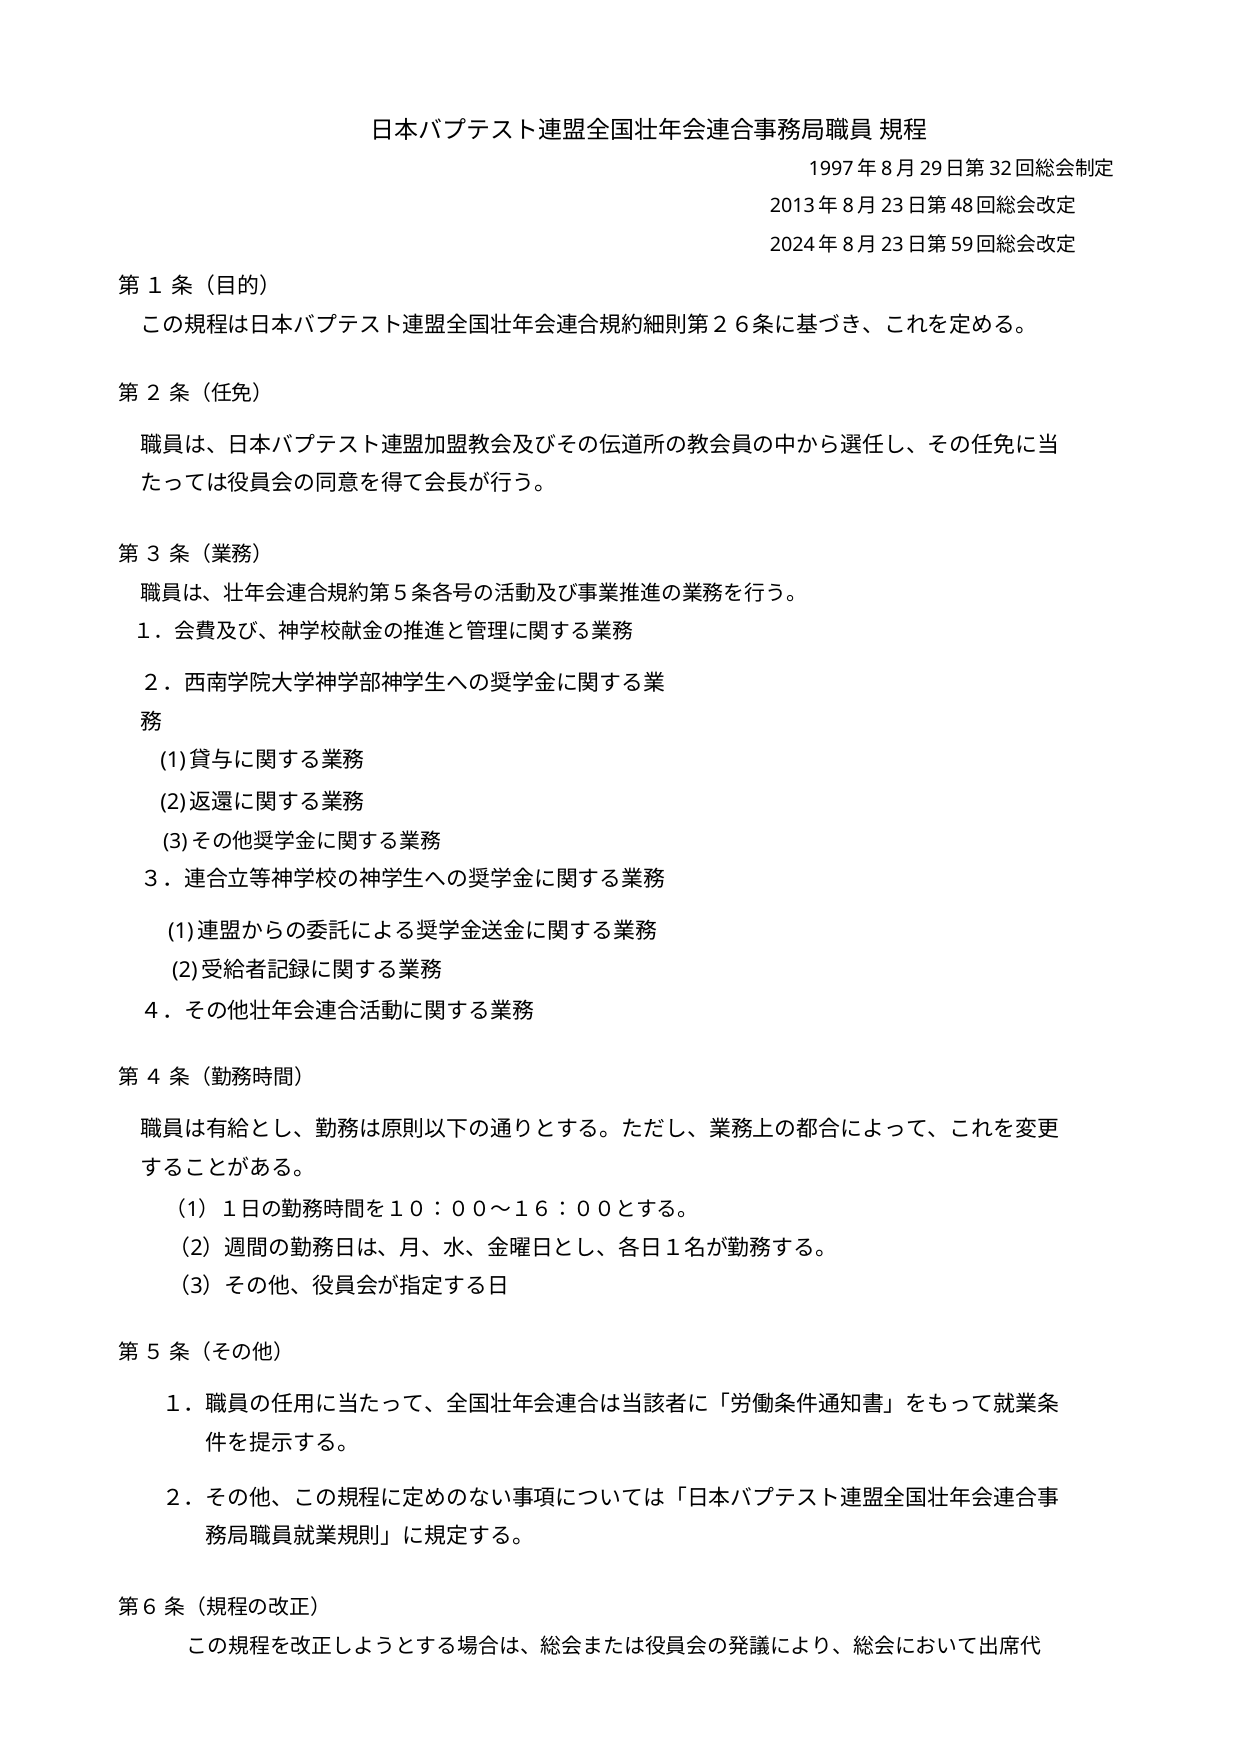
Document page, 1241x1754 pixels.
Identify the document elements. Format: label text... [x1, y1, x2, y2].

text 2013 年8 月23 日第48 回総会改定 [129, 181, 1076, 220]
text (2) 受給者記録に関する業務 [140, 946, 670, 985]
text 職員は、壮年会連合規約第５条各号の活動及び事業推進の業務を行う。 [140, 583, 1219, 604]
text 1997 年8 月29 日第32 回総会制定 [143, 156, 1219, 181]
text 日本バプテスト連盟全国壮年会連合事務局職員 規程 [143, 118, 1219, 143]
text この規程は日本バプテスト連盟全国壮年会連合規約細則第２６条に基づき、これを定める。 [140, 315, 1219, 337]
text ２．西南学院大学神学部神学生への奨学金に関する業務 [140, 660, 666, 737]
text (2) 返還に関する業務 [140, 792, 1219, 814]
text 第 ３ 条（業務） [118, 544, 1219, 566]
text 第６ 条（規程の改正） [118, 1597, 1219, 1619]
text 第 ４ 条（勤務時間） [118, 1067, 1219, 1089]
text 第 ２ 条（任免） [118, 383, 1219, 404]
text この規程を改正しようとする場合は、総会または役員会の発議により、総会において出席代 [140, 1636, 1219, 1658]
text ４．その他壮年会連合活動に関する業務 [140, 1001, 1219, 1023]
text （1）１日の勤務時間を１０：００～１６：００とする。 [118, 1199, 1219, 1221]
text ３．連合立等神学校の神学生への奨学金に関する業務 [140, 869, 1219, 891]
text (1) 連盟からの委託による奨学金送金に関する業務 [140, 908, 670, 946]
text (3) その他奨学金に関する業務 [140, 831, 1219, 852]
text ２．その他、この規程に定めのない事項については「日本バプテスト連盟全国壮年会連合事務局職員就業規則」に規定する。 [162, 1474, 1079, 1551]
text 第 ５ 条（その他） [118, 1342, 1219, 1364]
text (1) 貸与に関する業務 [140, 737, 666, 775]
text 2024 年8 月23 日第59 回総会改定 [129, 220, 1076, 260]
text 第 １ 条（目的） [118, 276, 1219, 298]
text 職員は有給とし、勤務は原則以下の通りとする。ただし、業務上の都合によって、これを変更することがある。 [140, 1106, 1078, 1183]
text 職員は、日本バプテスト連盟加盟教会及びその伝道所の教会員の中から選任し、その任免に当たっては役員会の同意を得て会長が行う。 [140, 421, 1078, 498]
text （2）週間の勤務日は、月、水、金曜日とし、各日１名が勤務する。 [118, 1238, 1219, 1260]
text １．会費及び、神学校献金の推進と管理に関する業務 [129, 621, 1219, 643]
text １．職員の任用に当たって、全国壮年会連合は当該者に「労働条件通知書」をもって就業条件を提示する。 [162, 1381, 1079, 1458]
text （3）その他、役員会が指定する日 [118, 1276, 1219, 1298]
